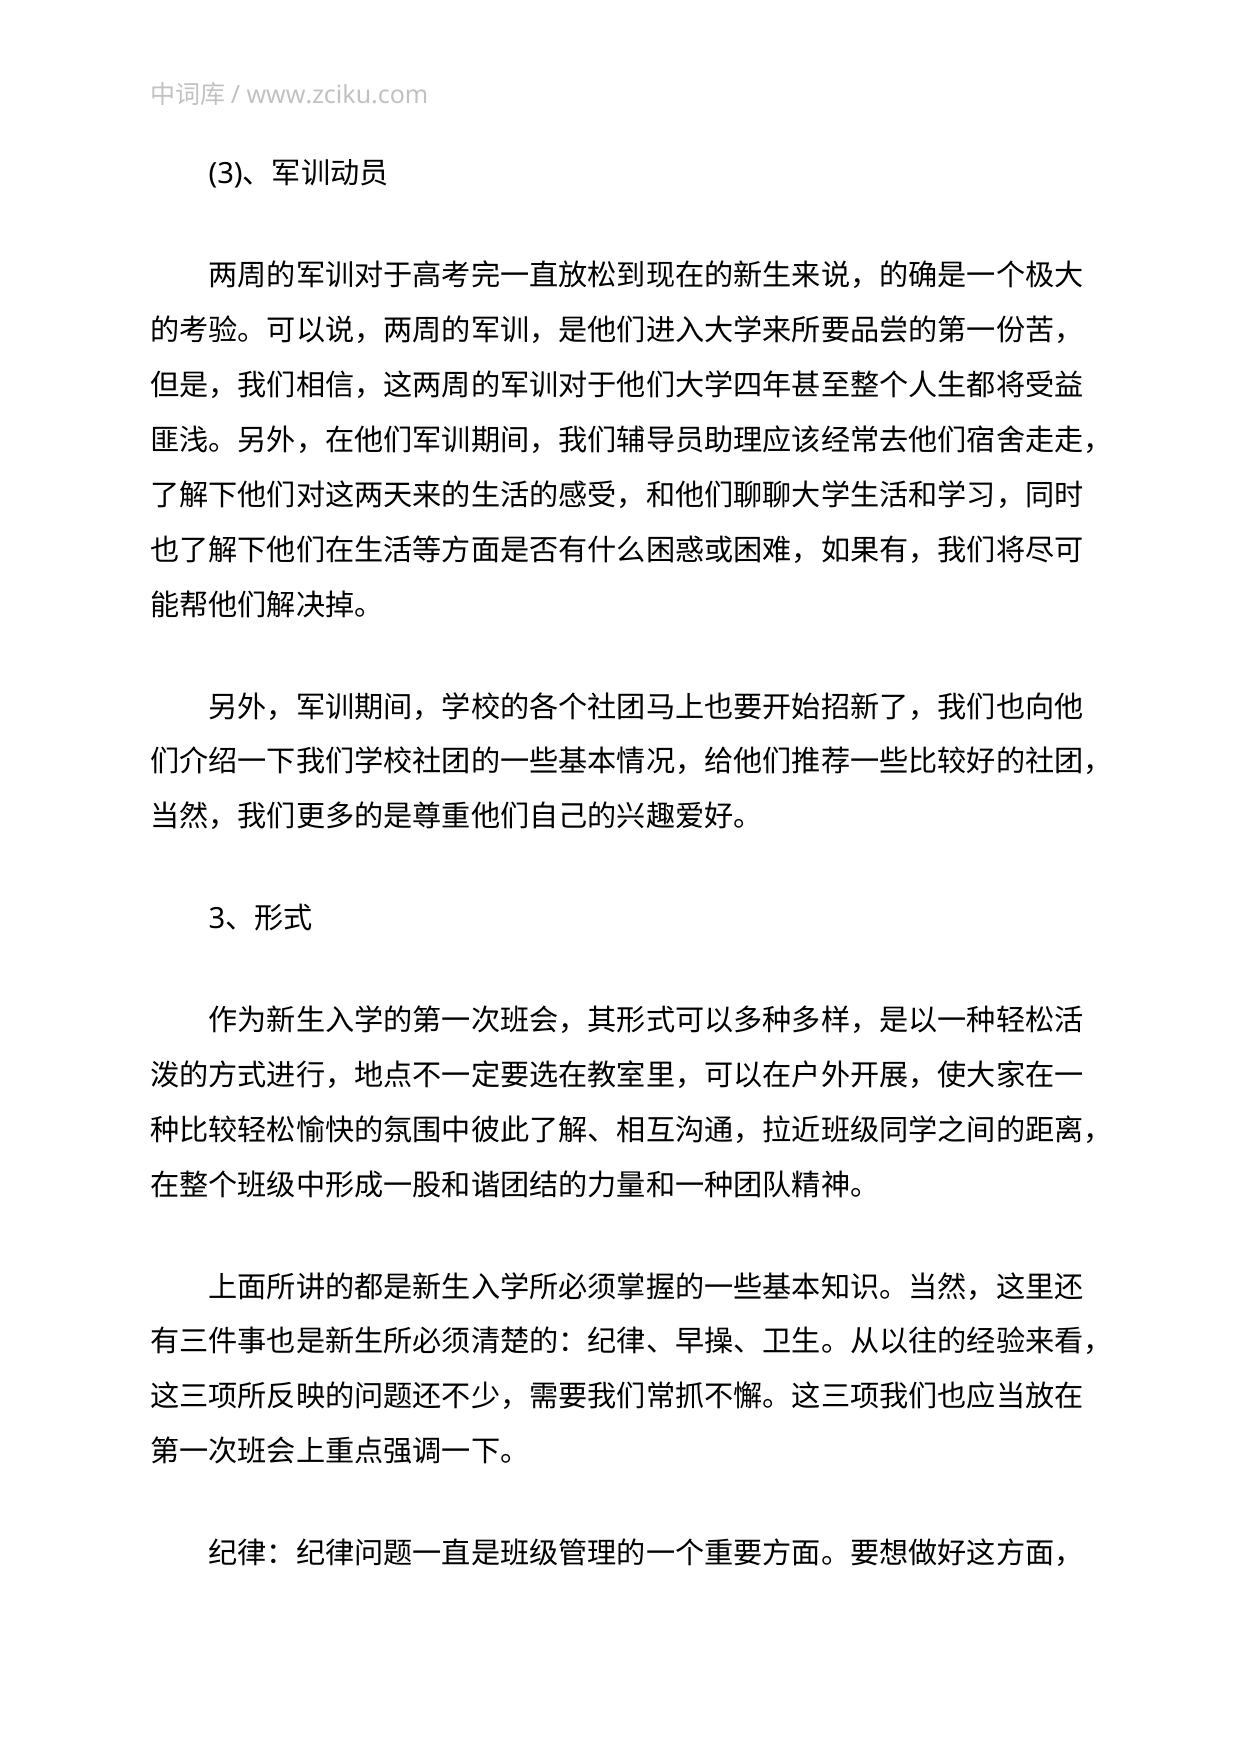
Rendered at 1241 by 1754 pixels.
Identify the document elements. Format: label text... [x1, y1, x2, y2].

text (3)、军训动员 [150, 150, 1090, 192]
text 3、形式 [150, 895, 1090, 937]
text 作为新生入学的第一次班会，其形式可以多种多样，是以一种轻松活泼的方式进行，地点不一定要选在教室里，可以在户外开展，使大家在一种比较轻松愉快的氛围中彼此了解、相互沟通，拉近班级同学之间的距离，在整个班级中形成一股和谐团结的力量和一种团队精神。 [150, 997, 1090, 1204]
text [150, 1529, 1090, 1572]
text 两周的军训对于高考完一直放松到现在的新生来说，的确是一个极大的考验。可以说，两周的军训，是他们进入大学来所要品尝的第一份苦，但是，我们相信，这两周的军训对于他们大学四年甚至整个人生都将受益匪浅。另外，在他们军训期间，我们辅导员助理应该经常去他们宿舍走走，了解下他们对这两天来的生活的感受，和他们聊聊大学生活和学习，同时也了解下他们在生活等方面是否有什么困惑或困难，如果有，我们将尽可能帮他们解决掉。 [150, 252, 1090, 624]
text 上面所讲的都是新生入学所必须掌握的一些基本知识。当然，这里还有三件事也是新生所必须清楚的：纪律、早操、卫生。从以往的经验来看，这三项所反映的问题还不少，需要我们常抓不懈。这三项我们也应当放在第一次班会上重点强调一下。 [150, 1263, 1090, 1470]
text 另外，军训期间，学校的各个社团马上也要开始招新了，我们也向他们介绍一下我们学校社团的一些基本情况，给他们推荐一些比较好的社团，当然，我们更多的是尊重他们自己的兴趣爱好。 [150, 683, 1090, 835]
